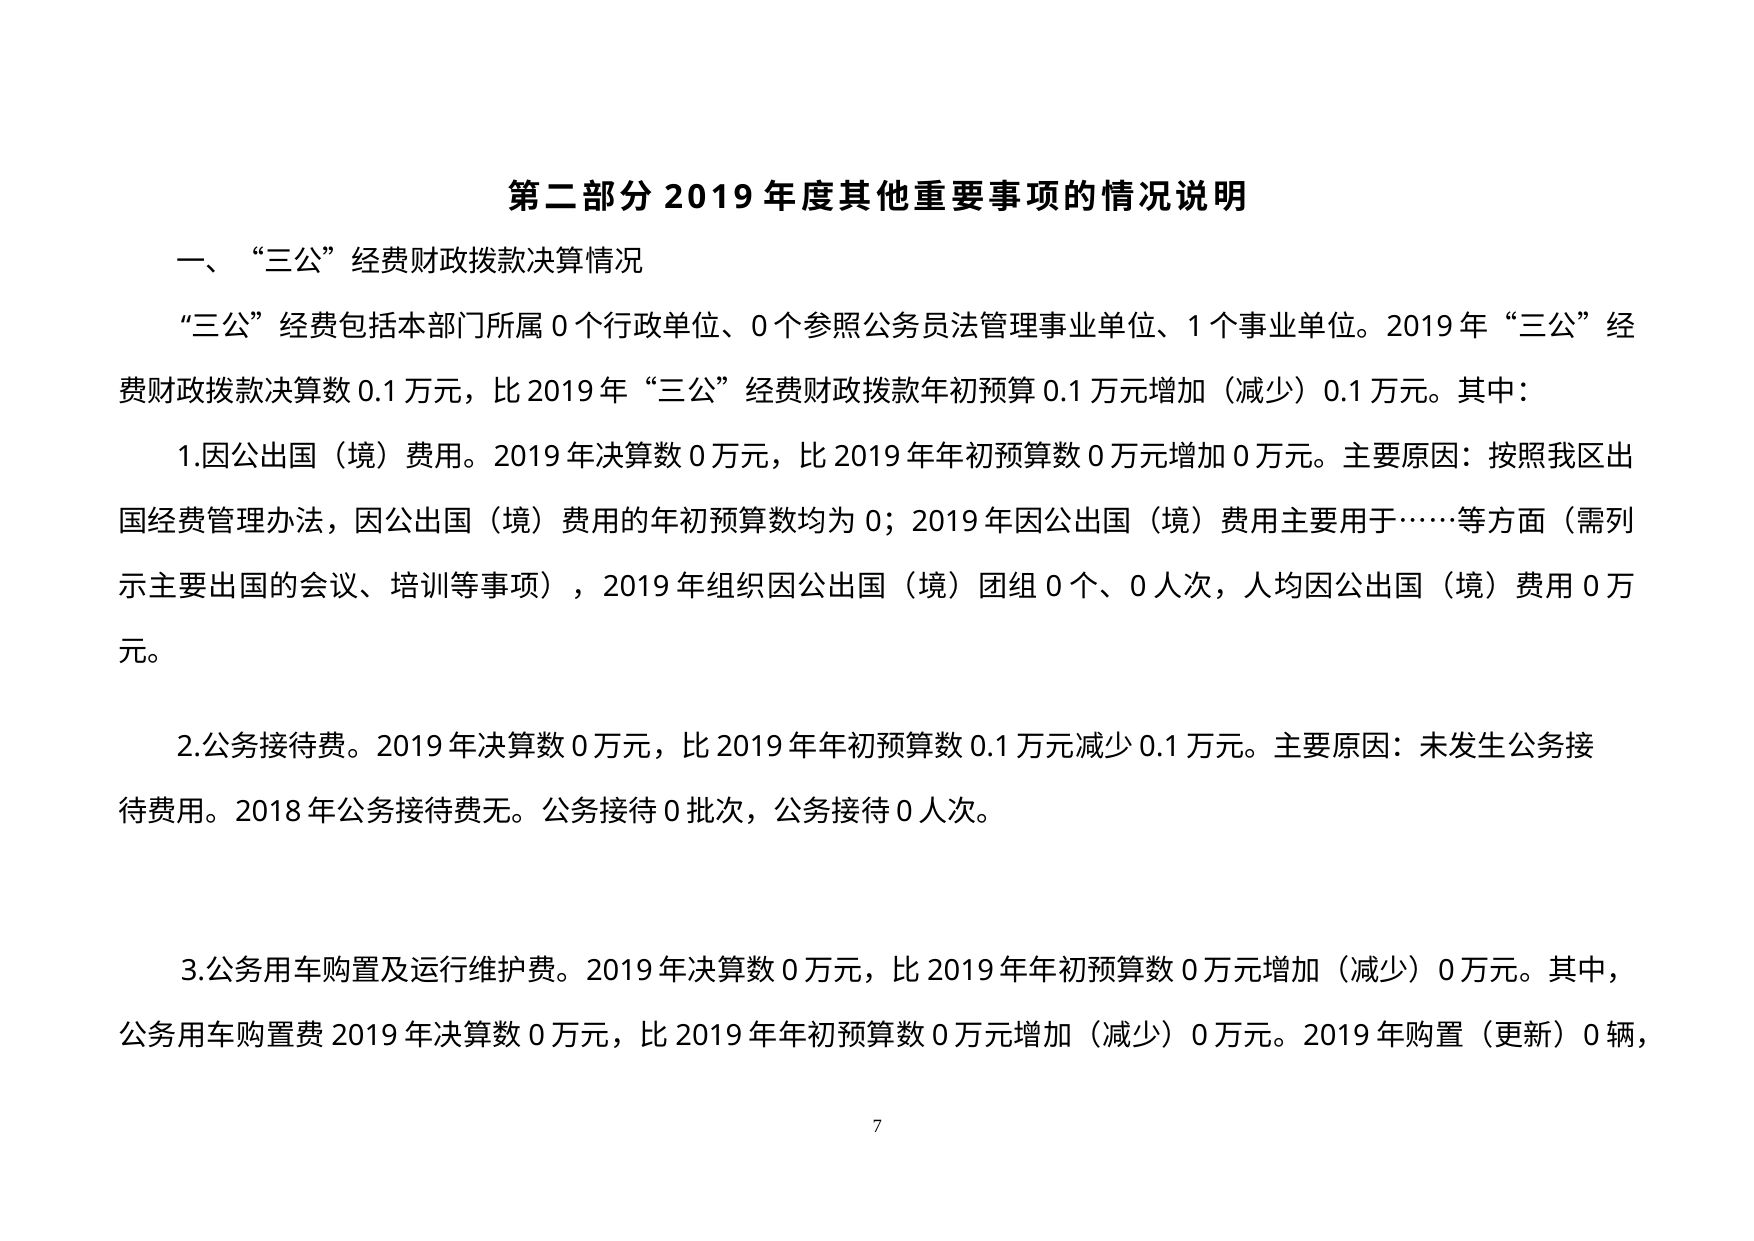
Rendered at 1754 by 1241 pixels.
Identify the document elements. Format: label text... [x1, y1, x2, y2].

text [118, 935, 1636, 1065]
text 1.因公出国（境）费用。2019年决算数0万元，比2019年年初预算数0万元增加0万元。主要原因：按照我区出国经费管理办法，因公出国（境）费用的年初预算数均为0；2019年因公出国（境）费用主要用于……等方面（需列示主要出国的会议、培训等事项），2019年组织因公出国（境）团组0个、0人次，人均因公出国（境）费用0万元。 [118, 422, 1636, 682]
text 2.公务接待费。2019年决算数0万元，比2019年年初预算数0.1万元减少0.1万元。主要原因：未发生公务接待费用。2018年公务接待费无。公务接待0批次，公务接待0人次。 [118, 711, 1611, 841]
text “三公”经费包括本部门所属0个行政单位、0个参照公务员法管理事业单位、1个事业单位。2019年“三公”经费财政拨款决算数0.1万元，比2019年“三公”经费财政拨款年初预算0.1万元增加（减少）0.1万元。其中： [118, 292, 1636, 422]
text 第二部分2019年度其他重要事项的情况说明 [118, 162, 1636, 227]
text 一、“三公”经费财政拨款决算情况 [118, 227, 1636, 292]
